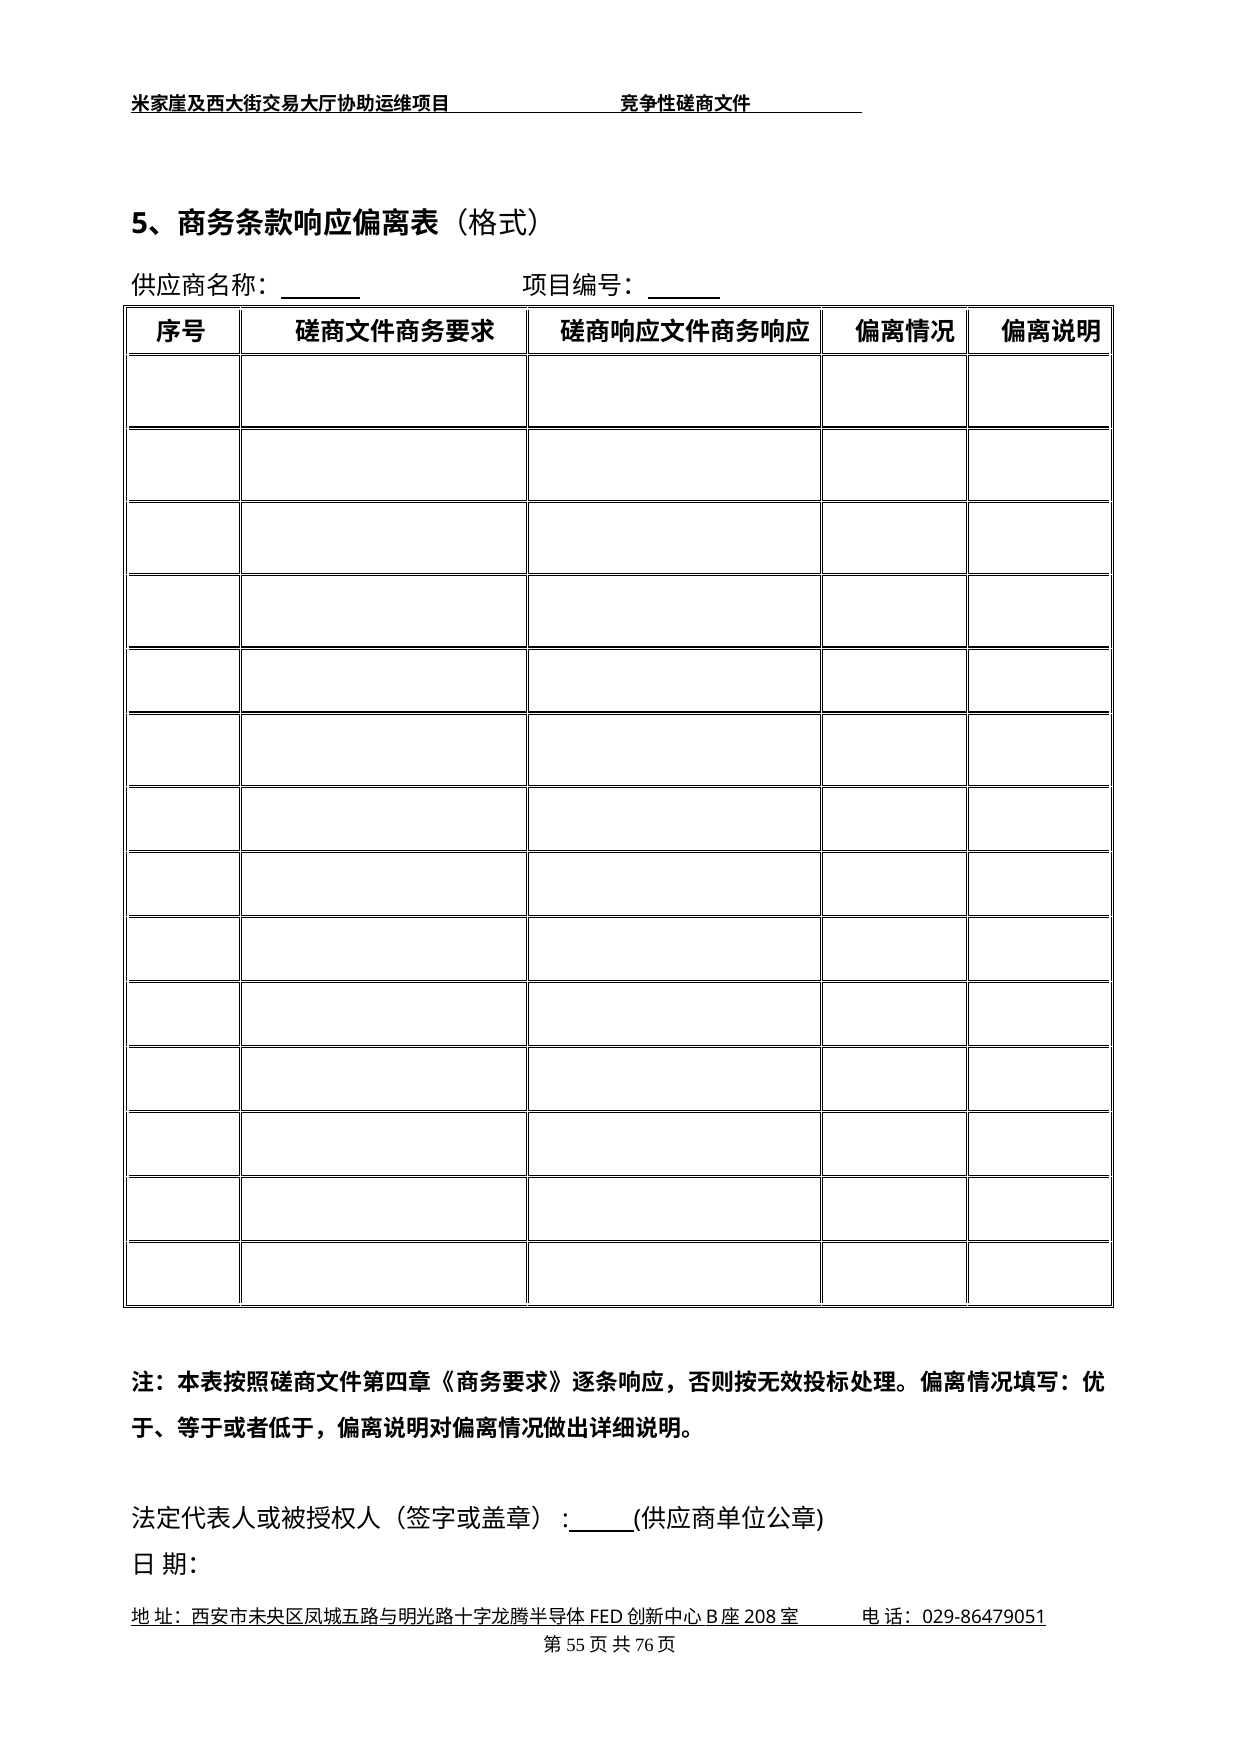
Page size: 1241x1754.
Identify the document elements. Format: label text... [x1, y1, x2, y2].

table_cell [242, 983, 526, 1045]
table_cell [127, 850, 239, 915]
table_cell [529, 788, 820, 850]
text 5、商务条款响应偏离表（格式） [131, 200, 1106, 242]
table_header 磋商文件商务要求 [240, 308, 527, 353]
table_cell [125, 573, 240, 646]
table_cell [967, 1240, 1111, 1305]
table_cell [969, 850, 1111, 915]
table_cell [242, 788, 526, 850]
table_cell [823, 715, 966, 785]
table_cell [969, 785, 1111, 850]
table_cell [823, 1113, 966, 1175]
table_cell [127, 915, 239, 980]
table_cell [969, 500, 1111, 573]
table_cell [969, 915, 1111, 980]
table_cell [529, 430, 820, 500]
table_cell [127, 426, 239, 500]
table_cell [242, 650, 526, 711]
table_cell [240, 1243, 527, 1305]
table_cell [527, 1240, 822, 1305]
table_cell [823, 503, 966, 573]
table_cell [242, 715, 526, 785]
table_cell [823, 983, 966, 1045]
table_cell [127, 1240, 240, 1305]
table_cell [967, 353, 1112, 426]
table_cell [127, 1045, 239, 1110]
table_cell [969, 980, 1111, 1045]
table_cell [969, 646, 1111, 711]
table_cell [969, 711, 1111, 785]
table_cell [529, 1178, 820, 1240]
text 法定代表人或被授权人（签字或盖章） : (供应商单位公章) [131, 1491, 1106, 1537]
table_cell [823, 1178, 966, 1240]
table_cell [242, 356, 526, 426]
table_cell [823, 1048, 966, 1110]
table_cell [529, 650, 820, 711]
text 注：本表按照磋商文件第四章《商务要求》逐条响应，否则按无效投标处理。偏离情况填写：优于、等于或者低于，偏离说明对偏离情况做出详细说明。 [131, 1354, 1106, 1445]
table_cell [529, 503, 820, 573]
table_cell [529, 853, 820, 915]
table_cell [242, 576, 526, 646]
table_cell [823, 853, 966, 915]
table_cell [242, 430, 526, 500]
table_cell [242, 1178, 526, 1240]
table_cell [242, 853, 526, 915]
table_cell [529, 576, 820, 646]
table_cell [125, 353, 240, 426]
table_cell [823, 650, 966, 711]
table_cell [242, 1048, 526, 1110]
table_cell [127, 785, 239, 850]
table_cell [969, 426, 1111, 500]
table_cell [127, 646, 239, 711]
table_header 序号 [127, 308, 240, 353]
table_cell [969, 1045, 1111, 1110]
table_cell [529, 918, 820, 980]
table_cell [127, 500, 239, 573]
table_cell [242, 1113, 526, 1175]
text 供应商名称： 项目编号： [131, 255, 1106, 305]
table_cell [967, 573, 1112, 646]
table_header 偏离说明 [967, 308, 1111, 353]
table_cell [242, 503, 526, 573]
table_cell [127, 1175, 239, 1240]
table_cell [127, 711, 239, 785]
table_cell [823, 430, 966, 500]
table_cell [529, 983, 820, 1045]
text 日 期： [131, 1537, 1106, 1583]
table_cell [969, 1110, 1111, 1175]
table_cell [529, 1048, 820, 1110]
table_header 磋商响应文件商务响应 [527, 306, 822, 353]
table_cell [127, 980, 239, 1045]
table_cell [823, 576, 966, 646]
table_cell [822, 1243, 967, 1305]
table_cell [529, 1113, 820, 1175]
table_cell [823, 788, 966, 850]
table_cell [529, 356, 820, 426]
table_cell [823, 918, 966, 980]
table_header 偏离情况 [822, 308, 967, 353]
table_cell [529, 715, 820, 785]
table_cell [242, 918, 526, 980]
table_cell [969, 1175, 1111, 1240]
table_cell [823, 356, 966, 426]
table_cell [127, 1110, 239, 1175]
